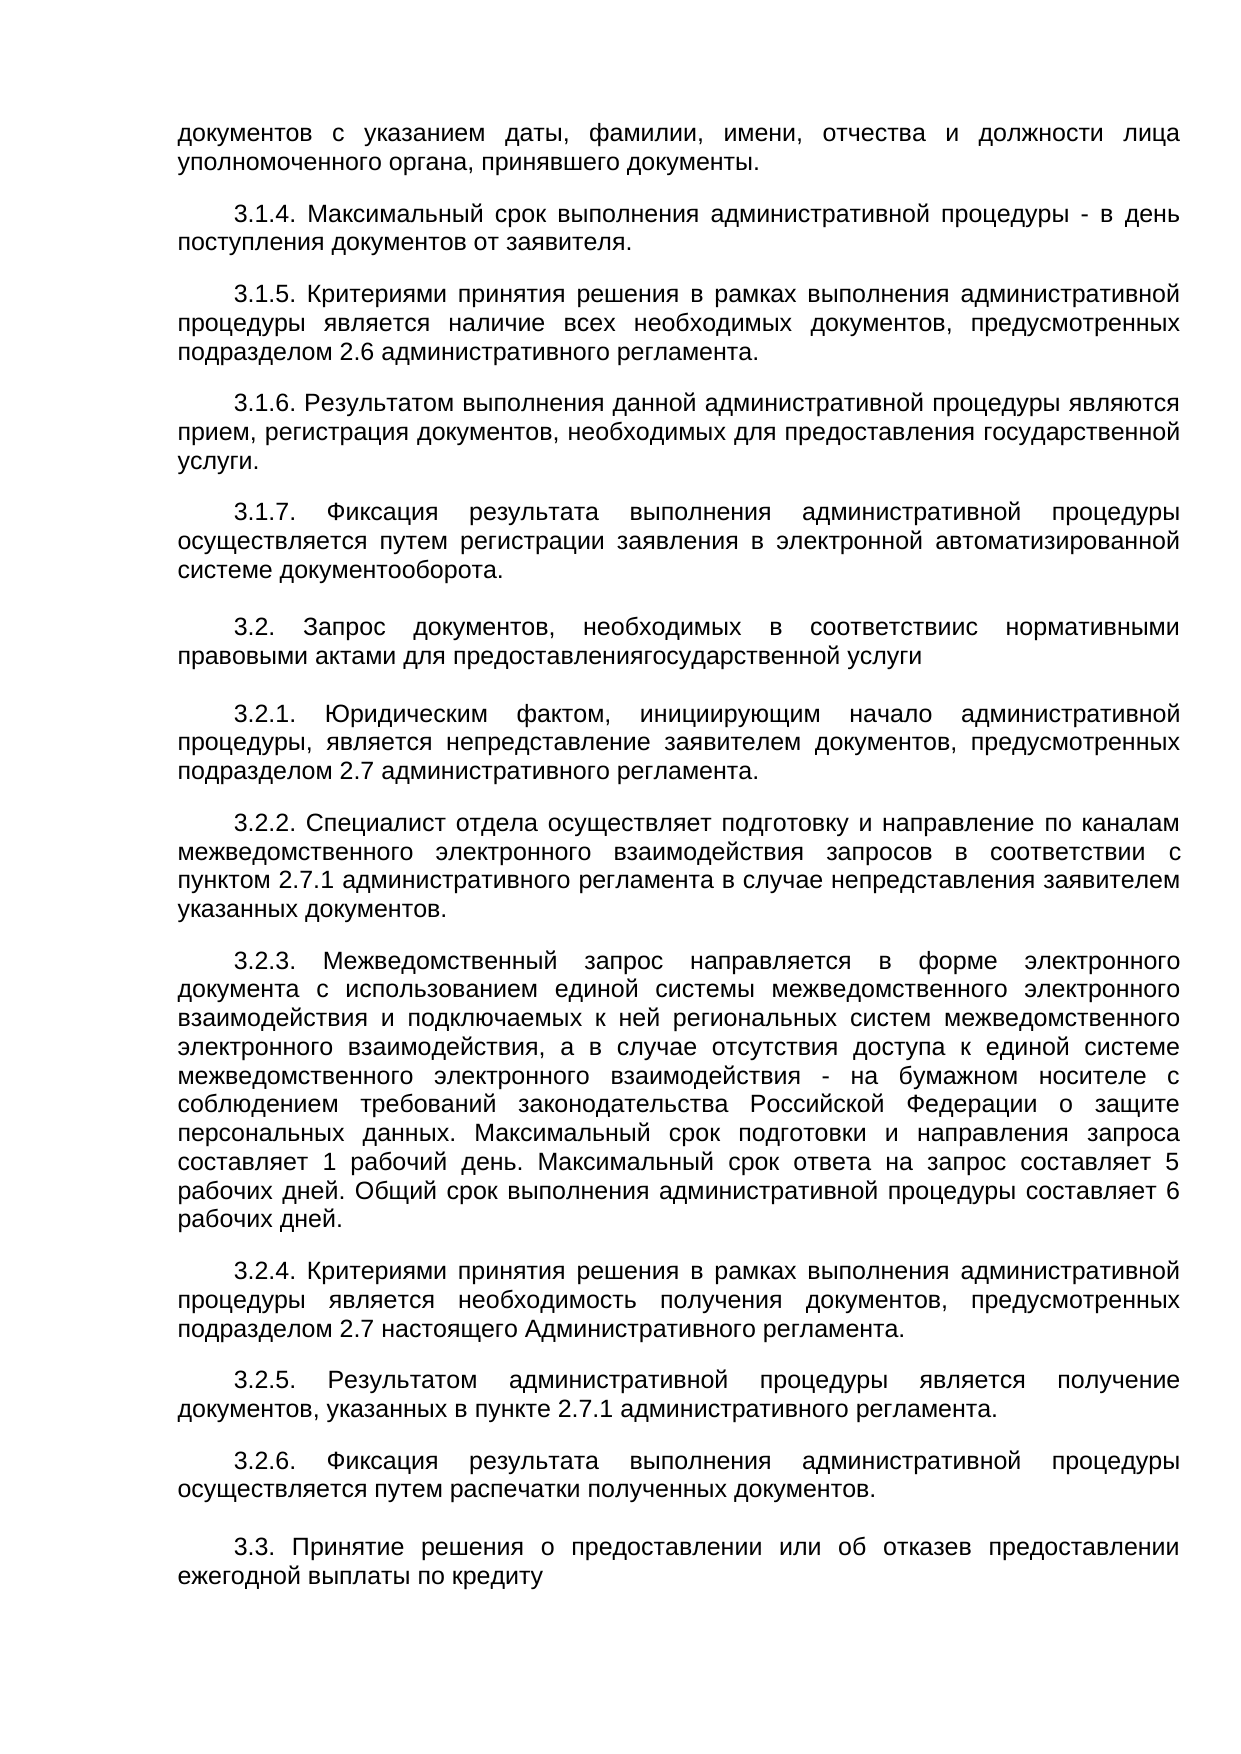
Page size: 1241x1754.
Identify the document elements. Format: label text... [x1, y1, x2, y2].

text 3.2.3. Межведомственный запрос направляется в форме электронного документа с использованием единой системы межведомственного электронного взаимодействия и подключаемых к ней региональных систем межведомственного электронного взаимодействия, а в случае отсутствия доступа к единой системе межведомственного электронного взаимодействия - на бумажном носителе с соблюдением требований законодательства Российской Федерации о защите персональных данных. Максимальный срок подготовки и направления запроса составляет 1 рабочий день. Максимальный срок ответа на запрос составляет 5 рабочих дней. Общий срок выполнения административной процедуры составляет 6 рабочих дней. [177, 946, 1181, 1233]
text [177, 118, 1181, 176]
text 3.1.4. Максимальный срок выполнения административной процедуры - в день поступления документов от заявителя. [177, 198, 1181, 256]
text 3.1.6. Результатом выполнения данной административной процедуры являются прием, регистрация документов, необходимых для предоставления государственной услуги. [177, 388, 1181, 474]
text 3.2.5. Результатом административной процедуры является получение документов, указанных в пункте 2.7.1 административного регламента. [177, 1365, 1181, 1423]
text 3.2.1. Юридическим фактом, инициирующим начало административной процедуры, является непредставление заявителем документов, предусмотренных подразделом 2.7 административного регламента. [177, 698, 1181, 785]
title 3.3. Принятие решения о предоставлении или об отказев предоставлении ежегодной выплаты по кредиту [177, 1532, 1181, 1589]
title 3.2. Запрос документов, необходимых в соответствиис нормативными правовыми актами для предоставлениягосударственной услуги [177, 612, 1181, 670]
text 3.2.4. Критериями принятия решения в рамках выполнения административной процедуры является необходимость получения документов, предусмотренных подразделом 2.7 настоящего Административного регламента. [177, 1256, 1181, 1342]
text 3.2.6. Фиксация результата выполнения административной процедуры осуществляется путем распечатки полученных документов. [177, 1446, 1181, 1503]
text 3.1.5. Критериями принятия решения в рамках выполнения административной процедуры является наличие всех необходимых документов, предусмотренных подразделом 2.6 административного регламента. [177, 279, 1181, 365]
text 3.2.2. Специалист отдела осуществляет подготовку и направление по каналам межведомственного электронного взаимодействия запросов в соответствии с пунктом 2.7.1 административного регламента в случае непредставления заявителем указанных документов. [177, 808, 1181, 923]
text 3.1.7. Фиксация результата выполнения административной процедуры осуществляется путем регистрации заявления в электронной автоматизированной системе документооборота. [177, 497, 1181, 583]
